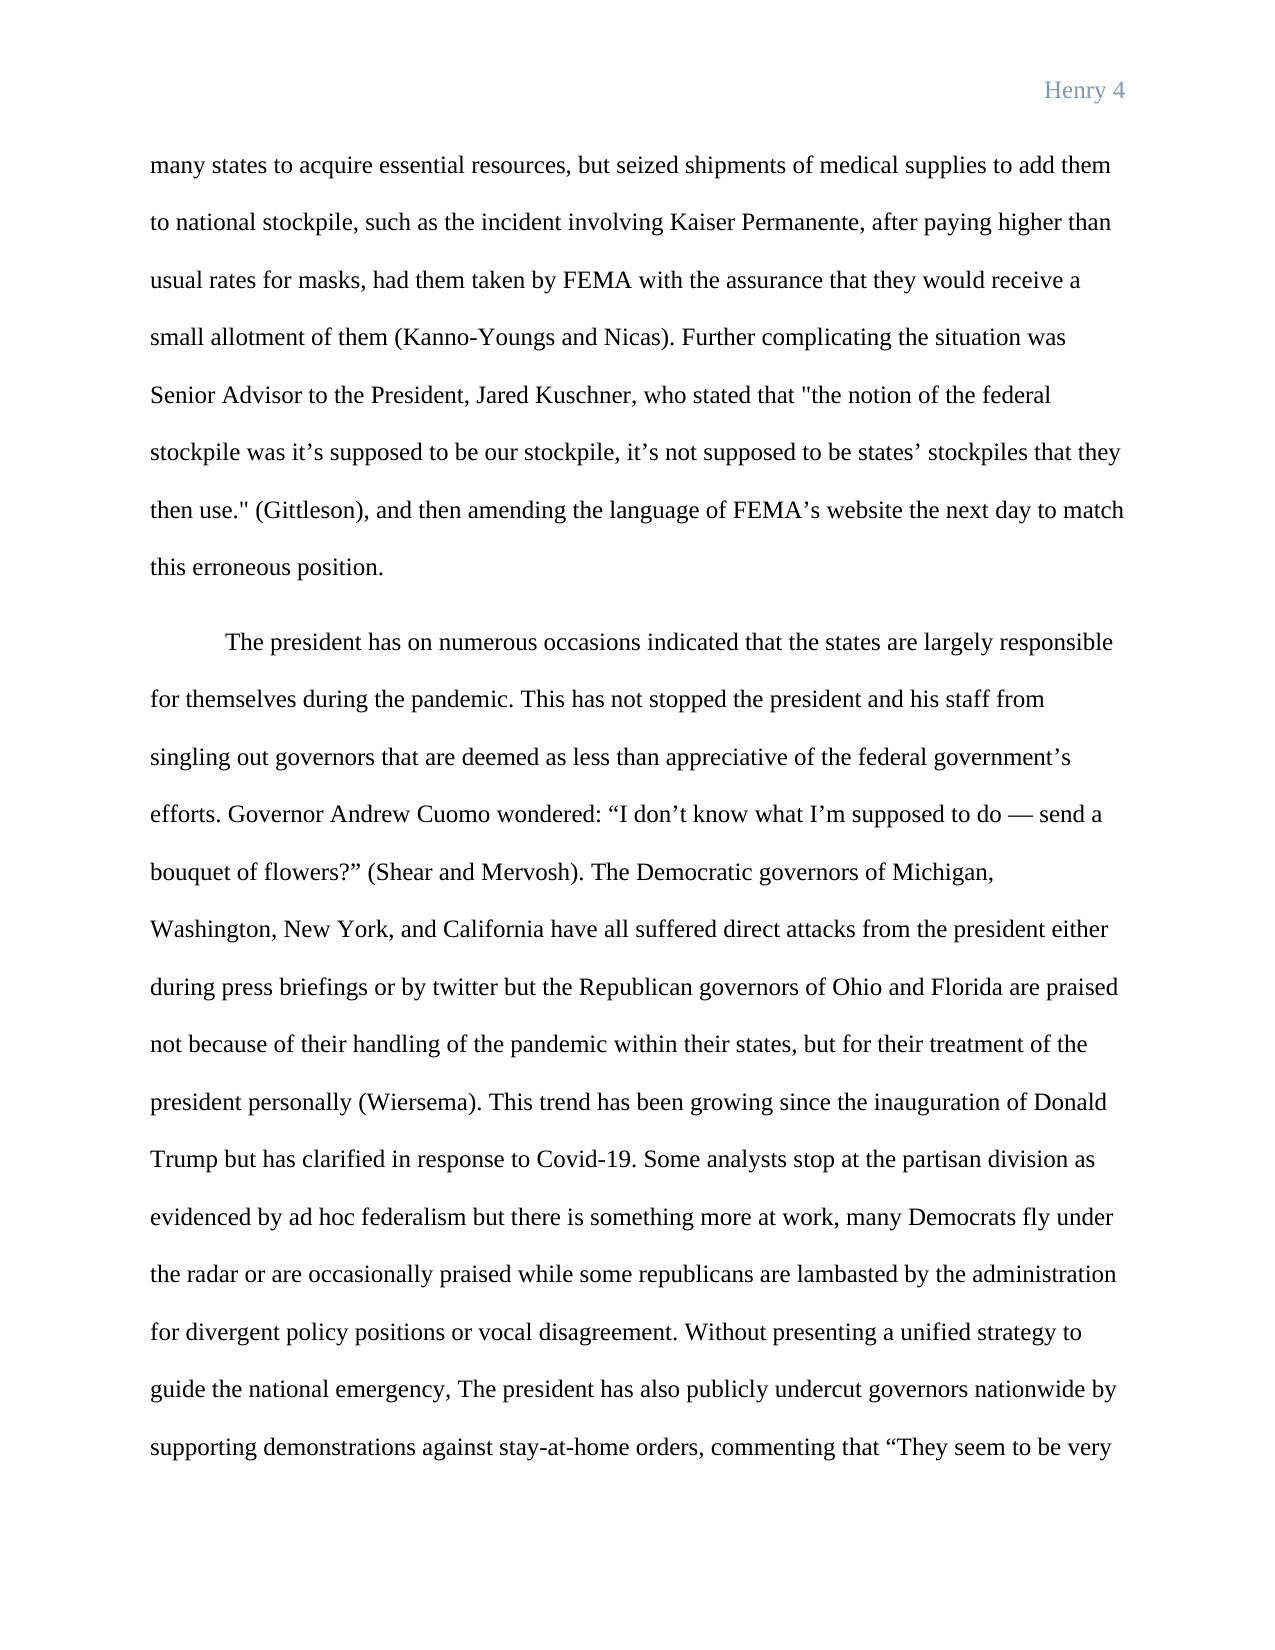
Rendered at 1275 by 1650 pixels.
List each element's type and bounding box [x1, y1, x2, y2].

text [150, 627, 1125, 1460]
text [150, 150, 1125, 581]
